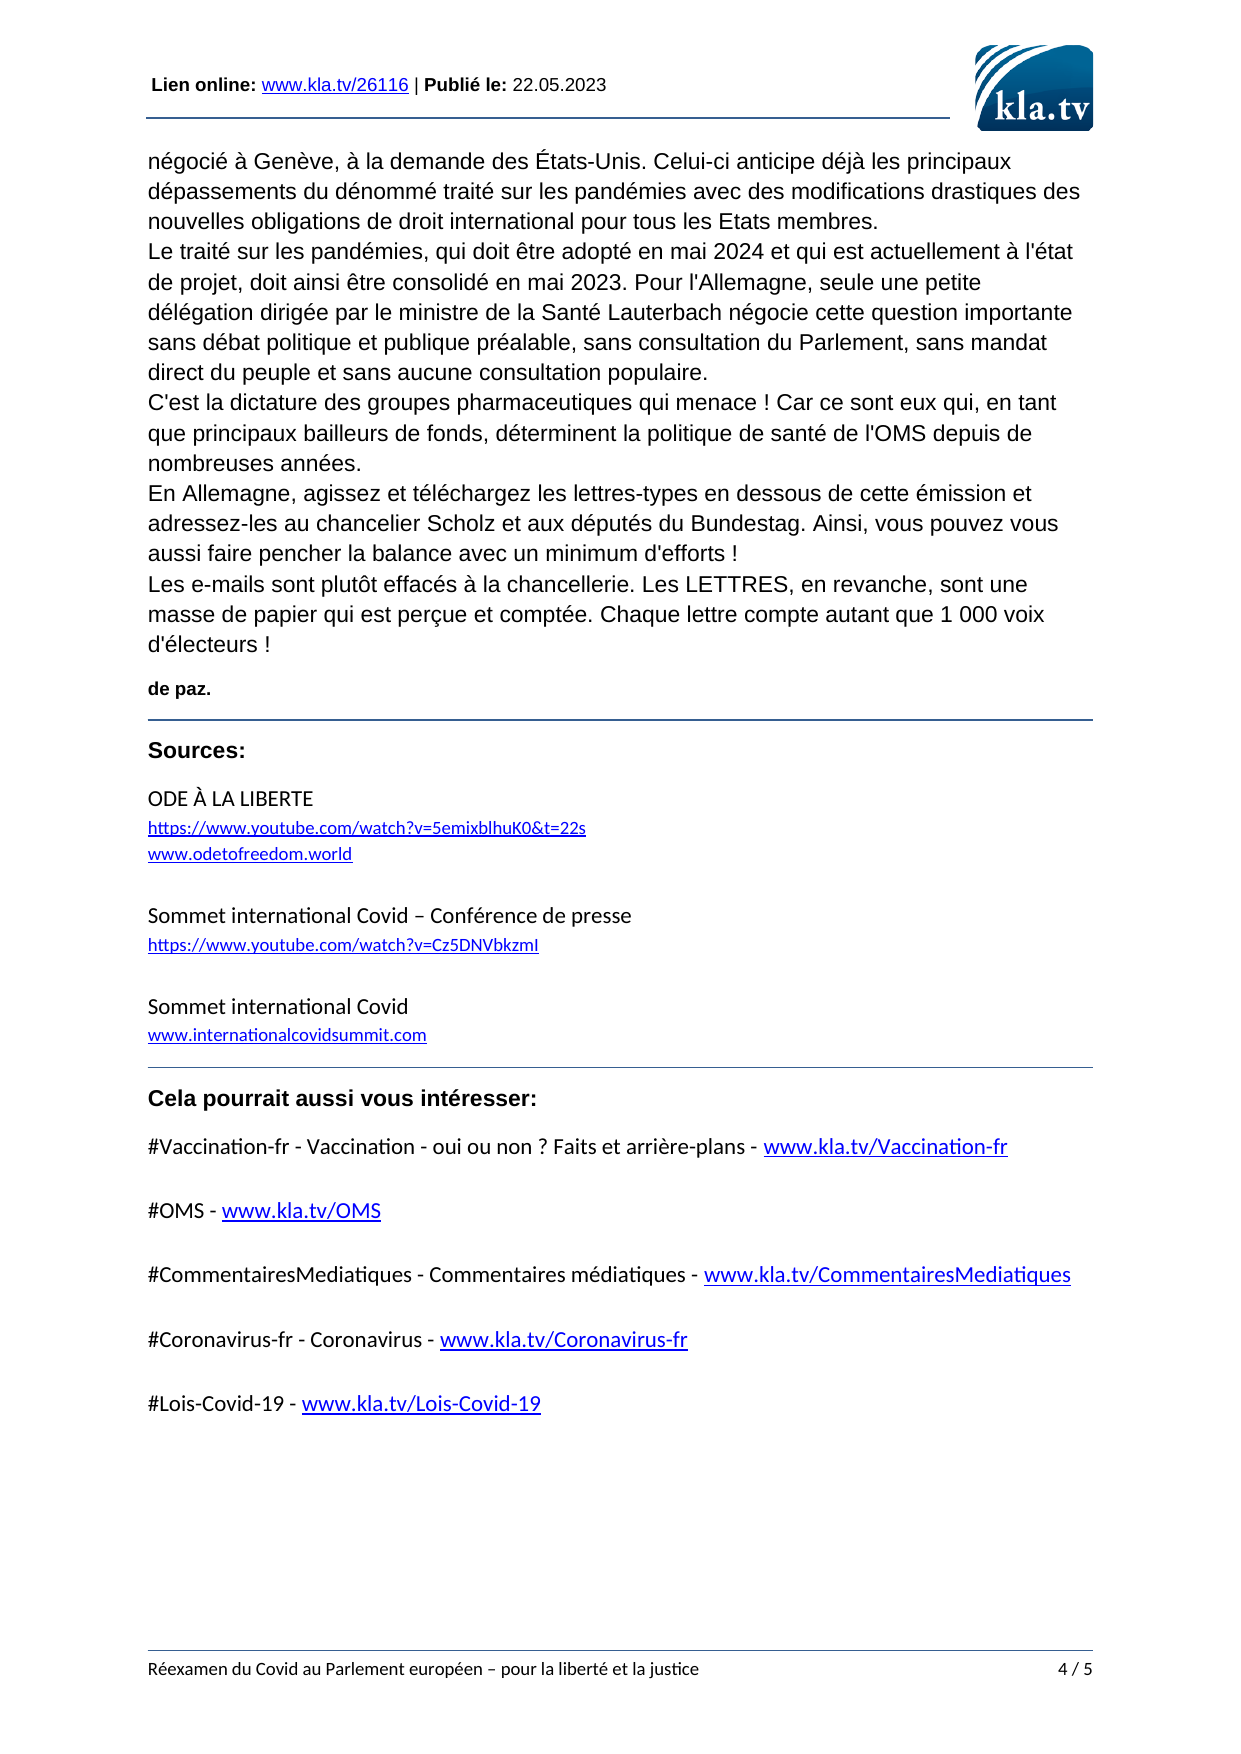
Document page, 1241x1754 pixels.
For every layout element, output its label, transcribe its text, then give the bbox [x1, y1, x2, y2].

text ODE À LA LIBERTE https://www.youtube.com/watch?v=5emixblhuK0&t=22s www.odetofreedom.world Sommet international Covid – Conférence de presse https://www.youtube.com/watch?v=Cz5DNVbkzmI Sommet international Covid www.internationalcovidsummit.com [148, 784, 1093, 1047]
text Sources: [148, 721, 1093, 764]
text #Vaccination-fr - Vaccination - oui ou non ? Faits et arrière-plans - www.kla.tv/Vaccination-fr #OMS - www.kla.tv/OMS #CommentairesMediatiques - Commentaires médiatiques - www.kla.tv/CommentairesMediatiques #Coronavirus-fr - Coronavirus - www.kla.tv/Coronavirus-fr #Lois-Covid-19 - www.kla.tv/Lois-Covid-19 [148, 1132, 1093, 1417]
text de paz. [148, 678, 1093, 699]
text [148, 148, 1093, 657]
text Cela pourrait aussi vous intéresser: [148, 1068, 1093, 1111]
